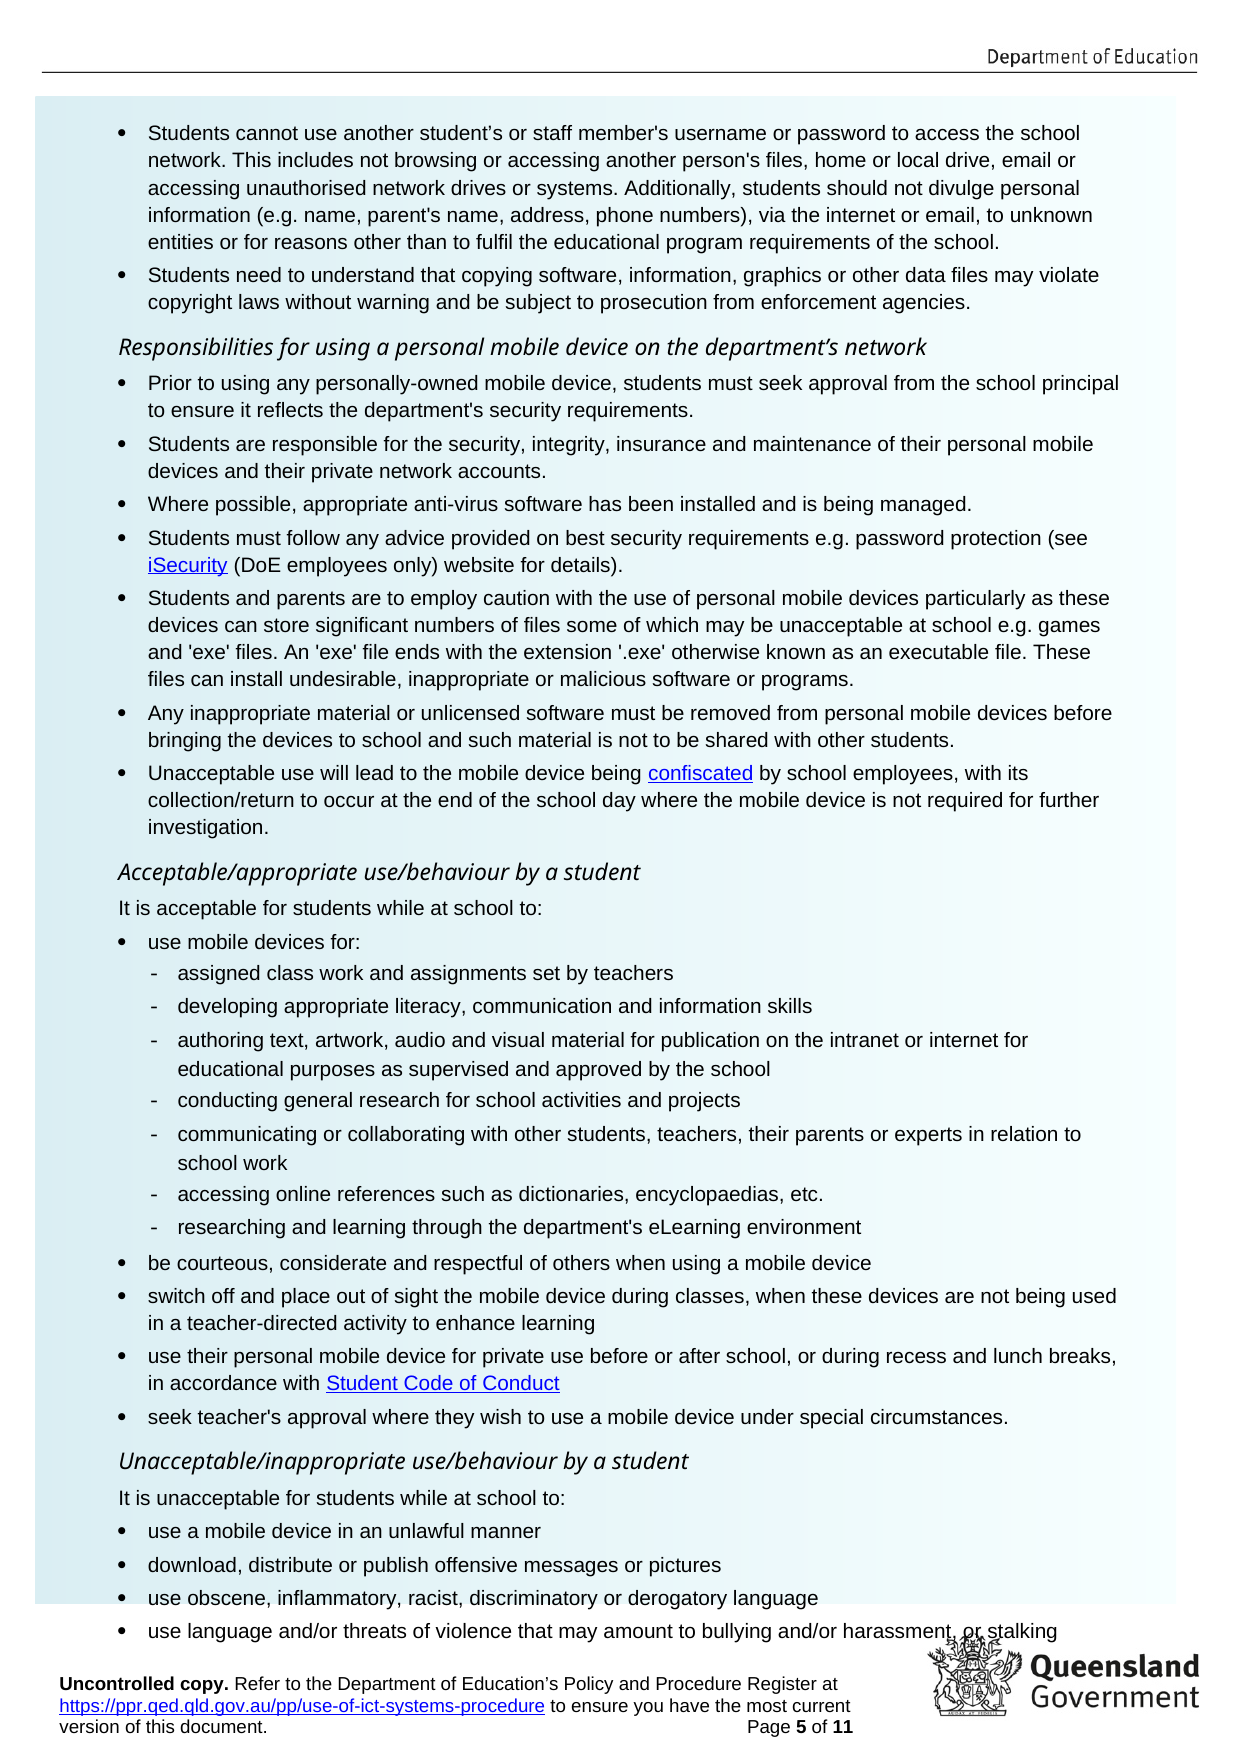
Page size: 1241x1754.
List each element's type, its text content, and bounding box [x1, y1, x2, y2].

text use language and/or threats of violence that may amount to bullying and/or harassment, or stalking [118, 1616, 1122, 1643]
text use obscene, inflammatory, racist, discriminatory or derogatory language [118, 1583, 1122, 1610]
subtitle Acceptable/appropriate use/behaviour by a student [118, 856, 1122, 887]
subtitle Unacceptable/inappropriate use/behaviour by a student [118, 1445, 1122, 1476]
text Any inappropriate material or unlicensed software must be removed from personal mobile devices before bringing the devices to school and such material is not to be shared with other students. [118, 697, 1122, 751]
text use their personal mobile device for private use before or after school, or during recess and lunch breaks, in accordance with Student Code of Conduct [118, 1341, 1122, 1395]
text Unacceptable use will lead to the mobile device being confiscated by school employees, with its collection/return to occur at the end of the school day where the mobile device is not required for further investigation. [118, 758, 1122, 839]
list assigned class work and assignments set by teachers [148, 960, 1122, 987]
list authoring text, artwork, audio and visual material for publication on the intranet or internet for educational purposes as supervised and approved by the school [148, 1026, 1122, 1081]
text seek teacher's approval where they wish to use a mobile device under special circumstances. [118, 1401, 1122, 1428]
text Students need to understand that copying software, information, graphics or other data files may violate copyright laws without warning and be subject to prosecution from enforcement agencies. [118, 260, 1122, 314]
text use mobile devices for: [118, 926, 1122, 953]
text Students are responsible for the security, integrity, insurance and maintenance of their personal mobile devices and their private network accounts. [118, 428, 1122, 483]
text download, distribute or publish offensive messages or pictures [118, 1549, 1122, 1576]
text It is unacceptable for students while at school to: [118, 1483, 1122, 1510]
text Prior to using any personally-owned mobile device, students must seek approval from the school principal to ensure it reflects the department's security requirements. [118, 368, 1122, 422]
list conducting general research for school activities and projects [148, 1087, 1122, 1114]
text Where possible, appropriate anti-virus software has been installed and is being managed. [118, 489, 1122, 516]
text Students and parents are to employ caution with the use of personal mobile devices particularly as these devices can store significant numbers of files some of which may be unacceptable at school e.g. games and 'exe' files. An 'exe' file ends with the extension '.exe' otherwise known as an executable file. These files can install undesirable, inappropriate or malicious software or programs. [118, 583, 1122, 691]
text use a mobile device in an unlawful manner [118, 1516, 1122, 1543]
list accessing online references such as dictionaries, encyclopaedias, etc. [148, 1181, 1122, 1208]
text It is acceptable for students while at school to: [118, 893, 1122, 920]
list researching and learning through the department's eLearning environment [148, 1214, 1122, 1241]
list communicating or collaborating with other students, teachers, their parents or experts in relation to school work [148, 1120, 1122, 1174]
text Students must follow any advice provided on best security requirements e.g. password protection (see iSecurity (DoE employees only) website for details). [118, 522, 1122, 576]
text be courteous, considerate and respectful of others when using a mobile device [118, 1247, 1122, 1274]
list developing appropriate literacy, communication and information skills [148, 993, 1122, 1020]
text Students cannot use another student’s or staff member's username or password to access the school network. This includes not browsing or accessing another person's files, home or local drive, email or accessing unauthorised network drives or systems. Additionally, students should not divulge personal information (e.g. name, parent's name, address, phone numbers), via the internet or email, to unknown entities or for reasons other than to fulfil the educational program requirements of the school. [118, 118, 1122, 253]
text switch off and place out of sight the mobile device during classes, when these devices are not being used in a teacher-directed activity to enhance learning [118, 1281, 1122, 1335]
picture [0, 7, 1238, 90]
subtitle Responsibilities for using a personal mobile device on the department’s network [118, 331, 1122, 362]
picture [0, 1604, 1240, 1754]
